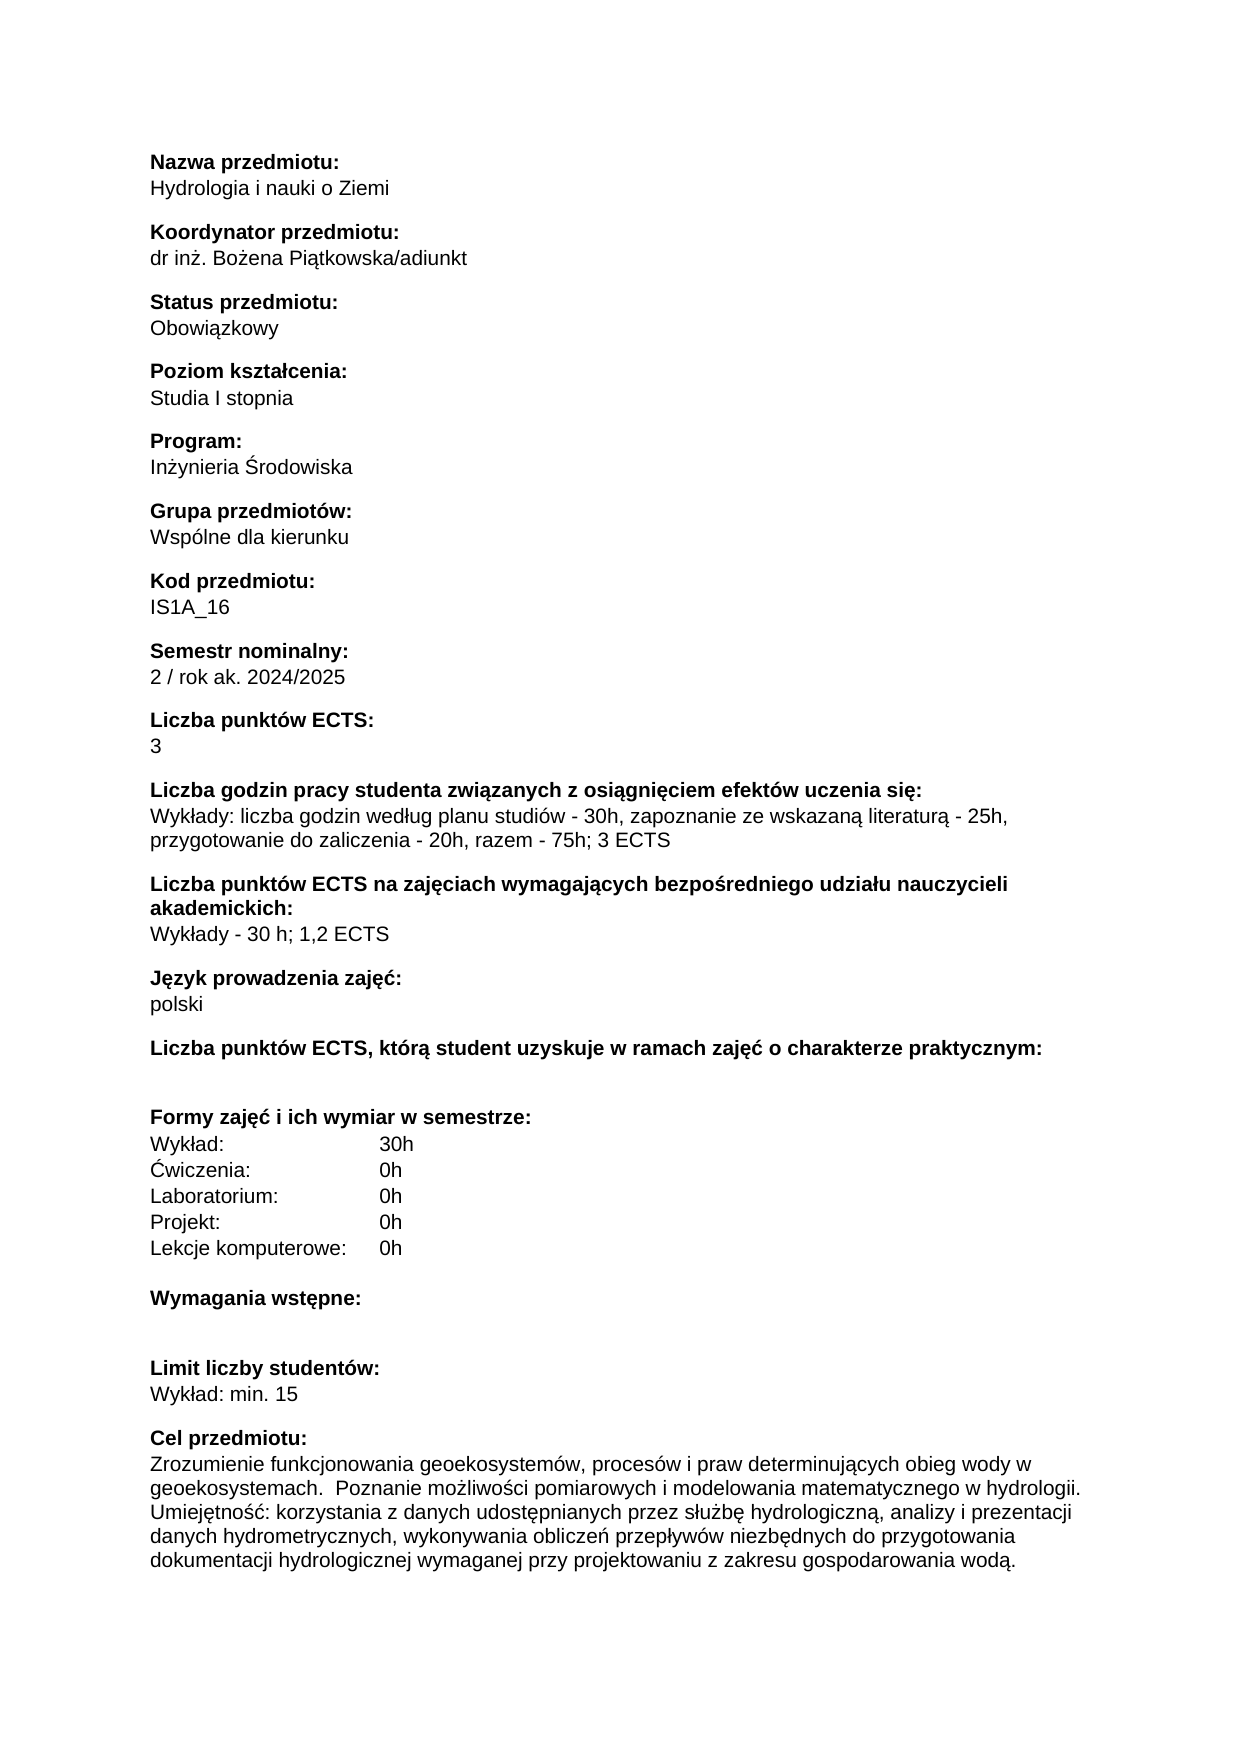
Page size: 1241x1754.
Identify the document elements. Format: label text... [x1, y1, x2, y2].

text 2 / rok ak. 2024/2025 [150, 664, 1090, 688]
text Status przedmiotu: [150, 289, 1090, 313]
table_cell 0h [369, 1234, 597, 1260]
text Wykłady - 30 h; 1,2 ECTS [150, 922, 1090, 946]
table_header Wykład: [140, 1132, 367, 1156]
table_header 30h [369, 1132, 597, 1156]
text polski [150, 992, 1090, 1016]
table_cell Ćwiczenia: [140, 1158, 367, 1182]
text Formy zajęć i ich wymiar w semestrze: [150, 1105, 1090, 1129]
text Obowiązkowy [150, 316, 1090, 339]
text Liczba godzin pracy studenta związanych z osiągnięciem efektów uczenia się: [150, 778, 1090, 802]
text Liczba punktów ECTS, którą student uzyskuje w ramach zajęć o charakterze praktycznym: [150, 1035, 1090, 1059]
table_cell 0h [369, 1156, 597, 1182]
text Wspólne dla kierunku [150, 525, 1090, 549]
table_cell 0h [369, 1182, 597, 1208]
text Nazwa przedmiotu: [150, 150, 1090, 174]
table_cell Projekt: [140, 1210, 367, 1234]
text 3 [150, 734, 1090, 758]
text Grupa przedmiotów: [150, 499, 1090, 523]
text Wymagania wstępne: [150, 1286, 1090, 1310]
text Koordynator przedmiotu: [150, 220, 1090, 244]
text Studia I stopnia [150, 385, 1090, 409]
text Hydrologia i nauki o Ziemi [150, 176, 1090, 200]
text Limit liczby studentów: [150, 1356, 1090, 1380]
text Język prowadzenia zajęć: [150, 966, 1090, 989]
table_cell Laboratorium: [140, 1184, 367, 1208]
text Wykład: min. 15 [150, 1382, 1090, 1406]
text Zrozumienie funkcjonowania geoekosystemów, procesów i praw determinujących obieg wody w geoekosystemach. Poznanie możliwości pomiarowych i modelowania matematycznego w hydrologii. Umiejętność: korzystania z danych udostępnianych przez służbę hydrologiczną, analizy i prezentacji danych hydrometrycznych, wykonywania obliczeń przepływów niezbędnych do przygotowania dokumentacji hydrologicznej wymaganej przy projektowaniu z zakresu gospodarowania wodą. [150, 1452, 1090, 1571]
text Semestr nominalny: [150, 638, 1090, 662]
table_cell 0h [369, 1208, 597, 1234]
table_cell Lekcje komputerowe: [140, 1236, 367, 1260]
text dr inż. Bożena Piątkowska/adiunkt [150, 246, 1090, 270]
text IS1A_16 [150, 595, 1090, 619]
text Program: [150, 429, 1090, 453]
text Poziom kształcenia: [150, 359, 1090, 383]
text Wykłady: liczba godzin według planu studiów - 30h, zapoznanie ze wskazaną literaturą - 25h, przygotowanie do zaliczenia - 20h, razem - 75h; 3 ECTS [150, 804, 1090, 852]
text Inżynieria Środowiska [150, 455, 1090, 479]
text Liczba punktów ECTS: [150, 708, 1090, 732]
text Kod przedmiotu: [150, 569, 1090, 593]
text Liczba punktów ECTS na zajęciach wymagających bezpośredniego udziału nauczycieli akademickich: [150, 872, 1090, 920]
text Cel przedmiotu: [150, 1426, 1090, 1449]
